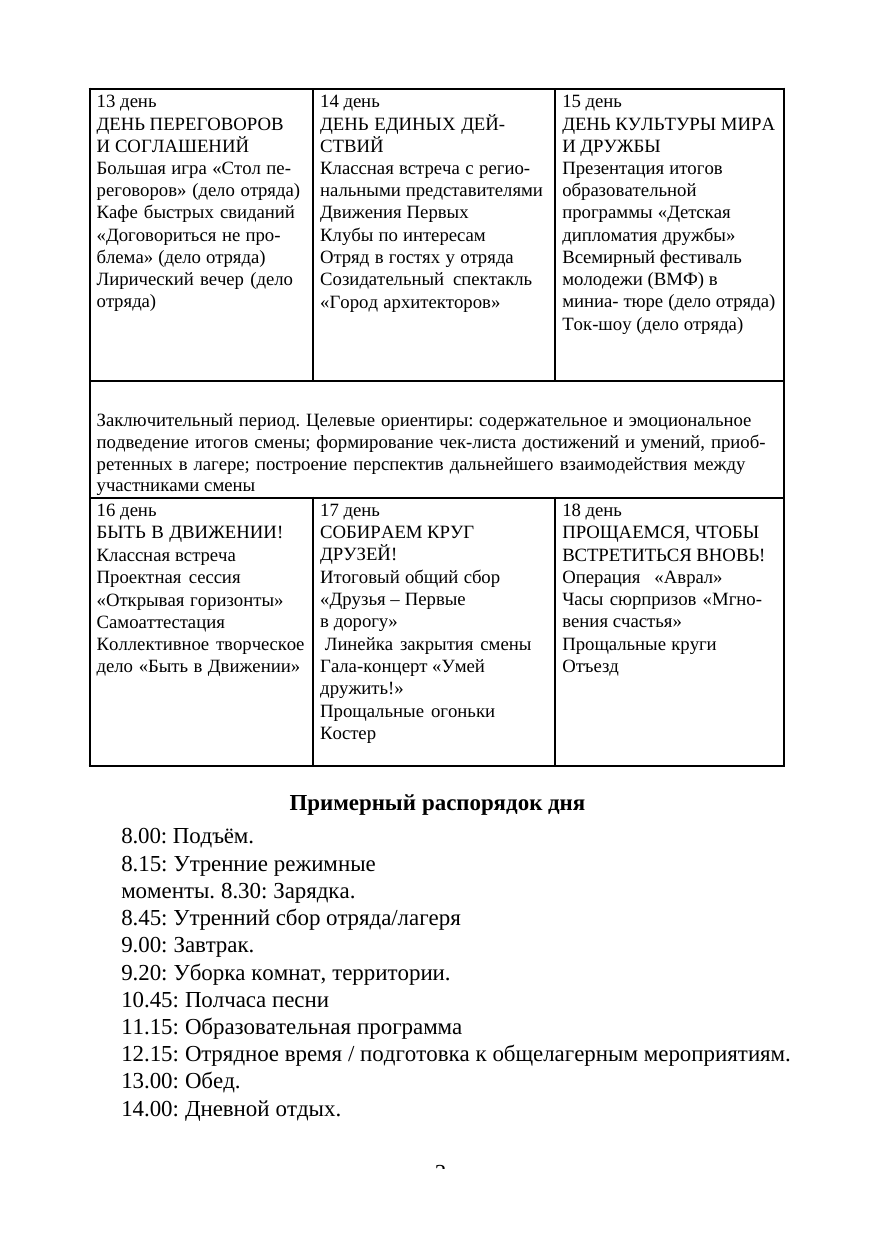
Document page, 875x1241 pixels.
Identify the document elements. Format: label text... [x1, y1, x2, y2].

table_cell 16 день БЫТЬ В ДВИЖЕНИИ! Классная встреча Проектная сессия «Открывая горизонты» Самоаттестация Коллективное творческое дело «Быть в Движении» [91, 499, 312, 765]
text 9.20: Уборка комнат, территории. 10.45: Полчаса песни [121, 958, 474, 1012]
text 12.15: Отрядное время / подготовка к общелагерным мероприятиям. 13.00: Обед. [121, 1040, 799, 1094]
table_header 14 день ДЕНЬ ЕДИНЫХ ДЕЙ- СТВИЙ Классная встреча с регио- нальными представителями Движения Первых Клубы по интересам Отряд в гостях у отряда Созидательный спектакль «Город архитекторов» [314, 90, 554, 379]
subtitle Примерный распорядок дня [102, 789, 772, 815]
text 14.00: Дневной отдых. [121, 1095, 799, 1121]
text 8.45: Утренний сбор отряда/лагеря 9.00: Завтрак. [121, 904, 462, 958]
table_header 15 день ДЕНЬ КУЛЬТУРЫ МИРА И ДРУЖБЫ Презентация итогов образовательной программы «Детская дипломатия дружбы» Всемирный фестиваль молодежи (ВМФ) в миниа- тюре (дело отряда) Ток-шоу (дело отряда) [556, 90, 783, 379]
text 8.15: Утренние режимные моменты. 8.30: Зарядка. [121, 850, 474, 903]
table_cell Заключительный период. Целевые ориентиры: содержательное и эмоциональное подведение итогов смены; формирование чек-листа достижений и умений, приоб- ретенных в лагере; построение перспектив дальнейшего взаимодействия между участниками смены [91, 382, 783, 497]
table_cell 17 день СОБИРАЕМ КРУГ ДРУЗЕЙ! Итоговый общий сбор «Друзья – Первые в дорогу» Линейка закрытия смены Гала-концерт «Умей дружить!» Прощальные огоньки Костер [314, 499, 554, 765]
text 11.15: Образовательная программа [121, 1013, 799, 1039]
table_cell 18 день ПРОЩАЕМСЯ, ЧТОБЫ ВСТРЕТИТЬСЯ ВНОВЬ! Операция «Аврал» Часы сюрпризов «Мгно- вения счастья» Прощальные круги Отъезд [556, 499, 783, 765]
table_header 13 день ДЕНЬ ПЕРЕГОВОРОВ И СОГЛАШЕНИЙ Большая игра «Стол пе- реговоров» (дело отряда) Кафе быстрых свиданий «Договориться не про- блема» (дело отряда) Лирический вечер (дело отряда) [91, 90, 312, 379]
text 8.00: Подъём. [105, 822, 270, 849]
